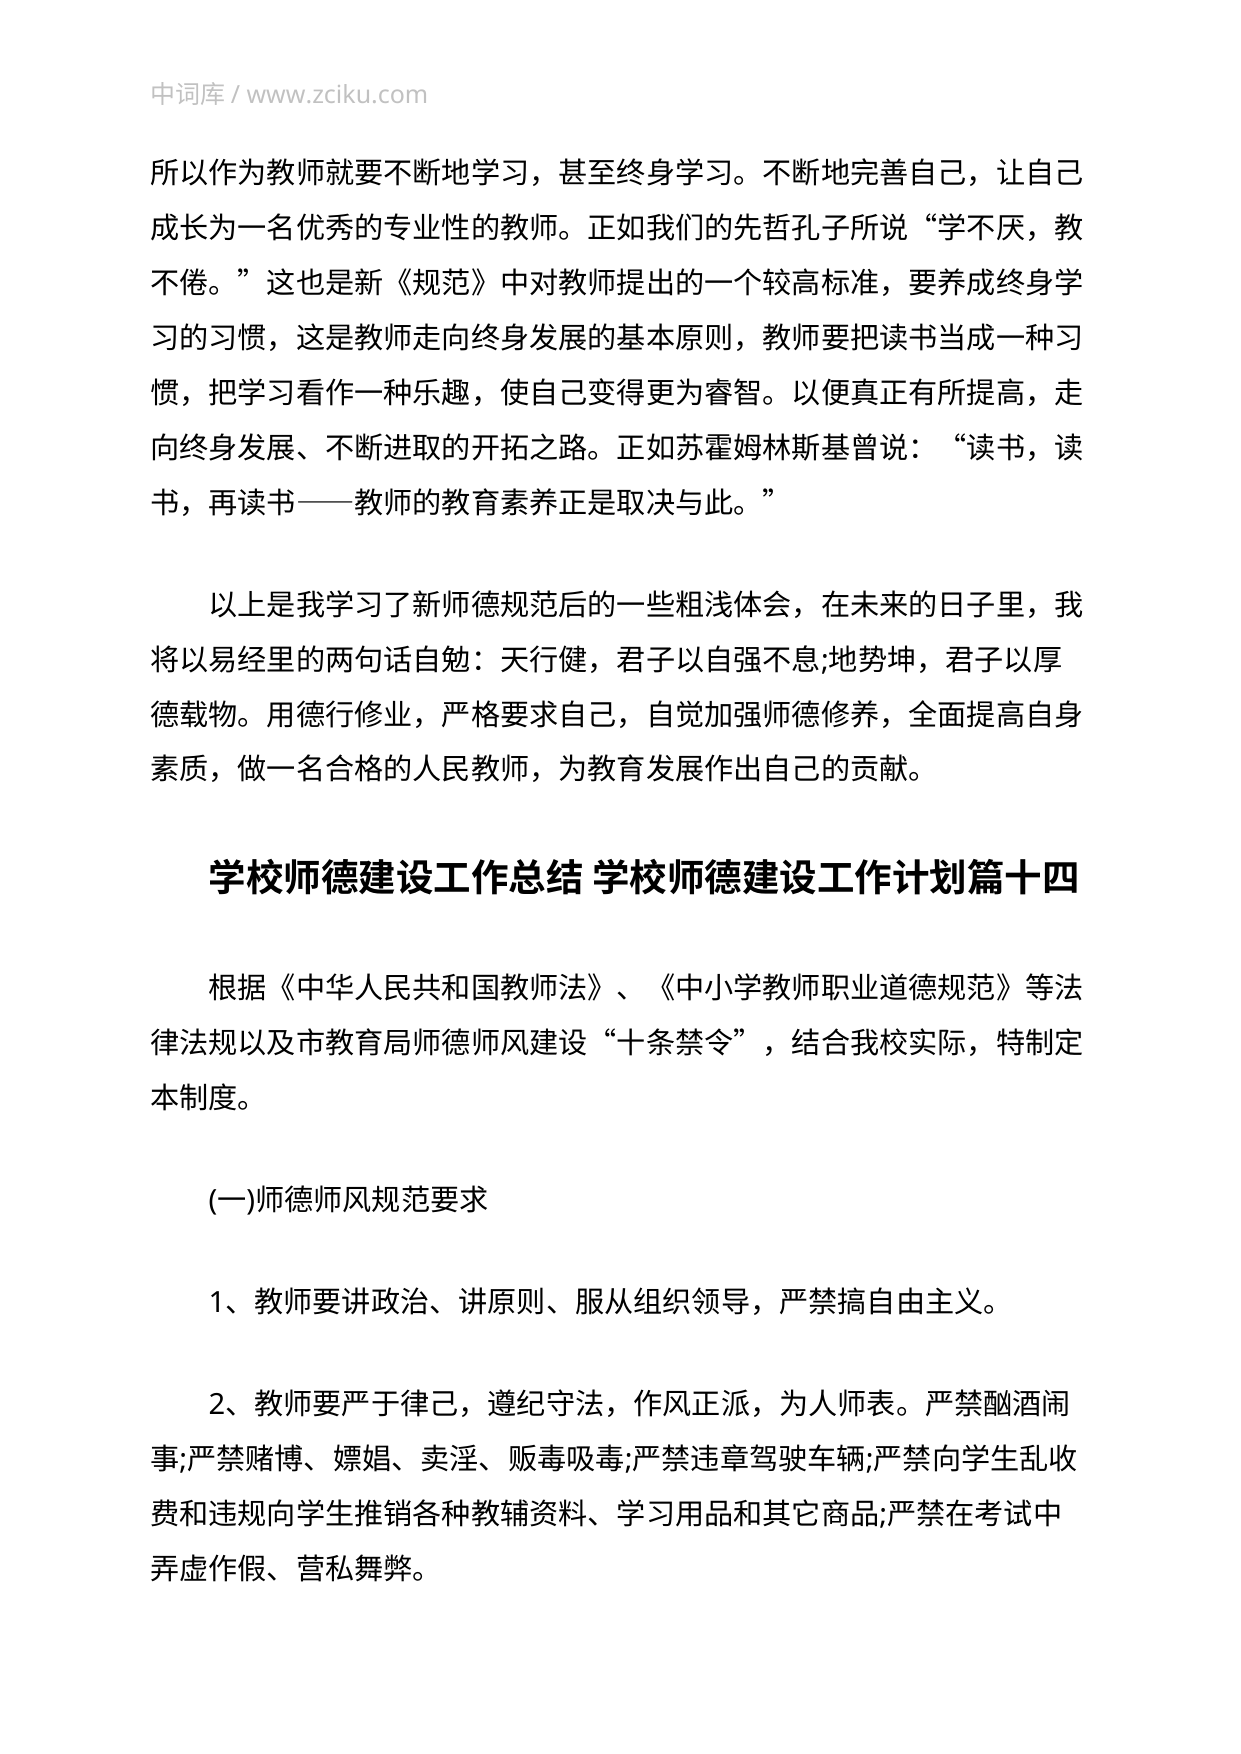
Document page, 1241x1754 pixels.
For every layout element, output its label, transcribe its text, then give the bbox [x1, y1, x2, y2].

text 根据《中华人民共和国教师法》、《中小学教师职业道德规范》等法律法规以及市教育局师德师风建设“十条禁令”，结合我校实际，特制定本制度。 [150, 965, 1090, 1117]
text (一)师德师风规范要求 [150, 1177, 1090, 1219]
text 学校师德建设工作总结 学校师德建设工作计划篇十四 [150, 848, 1090, 902]
text 1、教师要讲政治、讲原则、服从组织领导，严禁搞自由主义。 [150, 1279, 1090, 1321]
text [150, 150, 1090, 522]
text 2、教师要严于律己，遵纪守法，作风正派，为人师表。严禁酗酒闹事;严禁赌博、嫖娼、卖淫、贩毒吸毒;严禁违章驾驶车辆;严禁向学生乱收费和违规向学生推销各种教辅资料、学习用品和其它商品;严禁在考试中弄虚作假、营私舞弊。 [150, 1381, 1090, 1588]
text 以上是我学习了新师德规范后的一些粗浅体会，在未来的日子里，我将以易经里的两句话自勉：天行健，君子以自强不息;地势坤，君子以厚德载物。用德行修业，严格要求自己，自觉加强师德修养，全面提高自身素质，做一名合格的人民教师，为教育发展作出自己的贡献。 [150, 581, 1090, 788]
